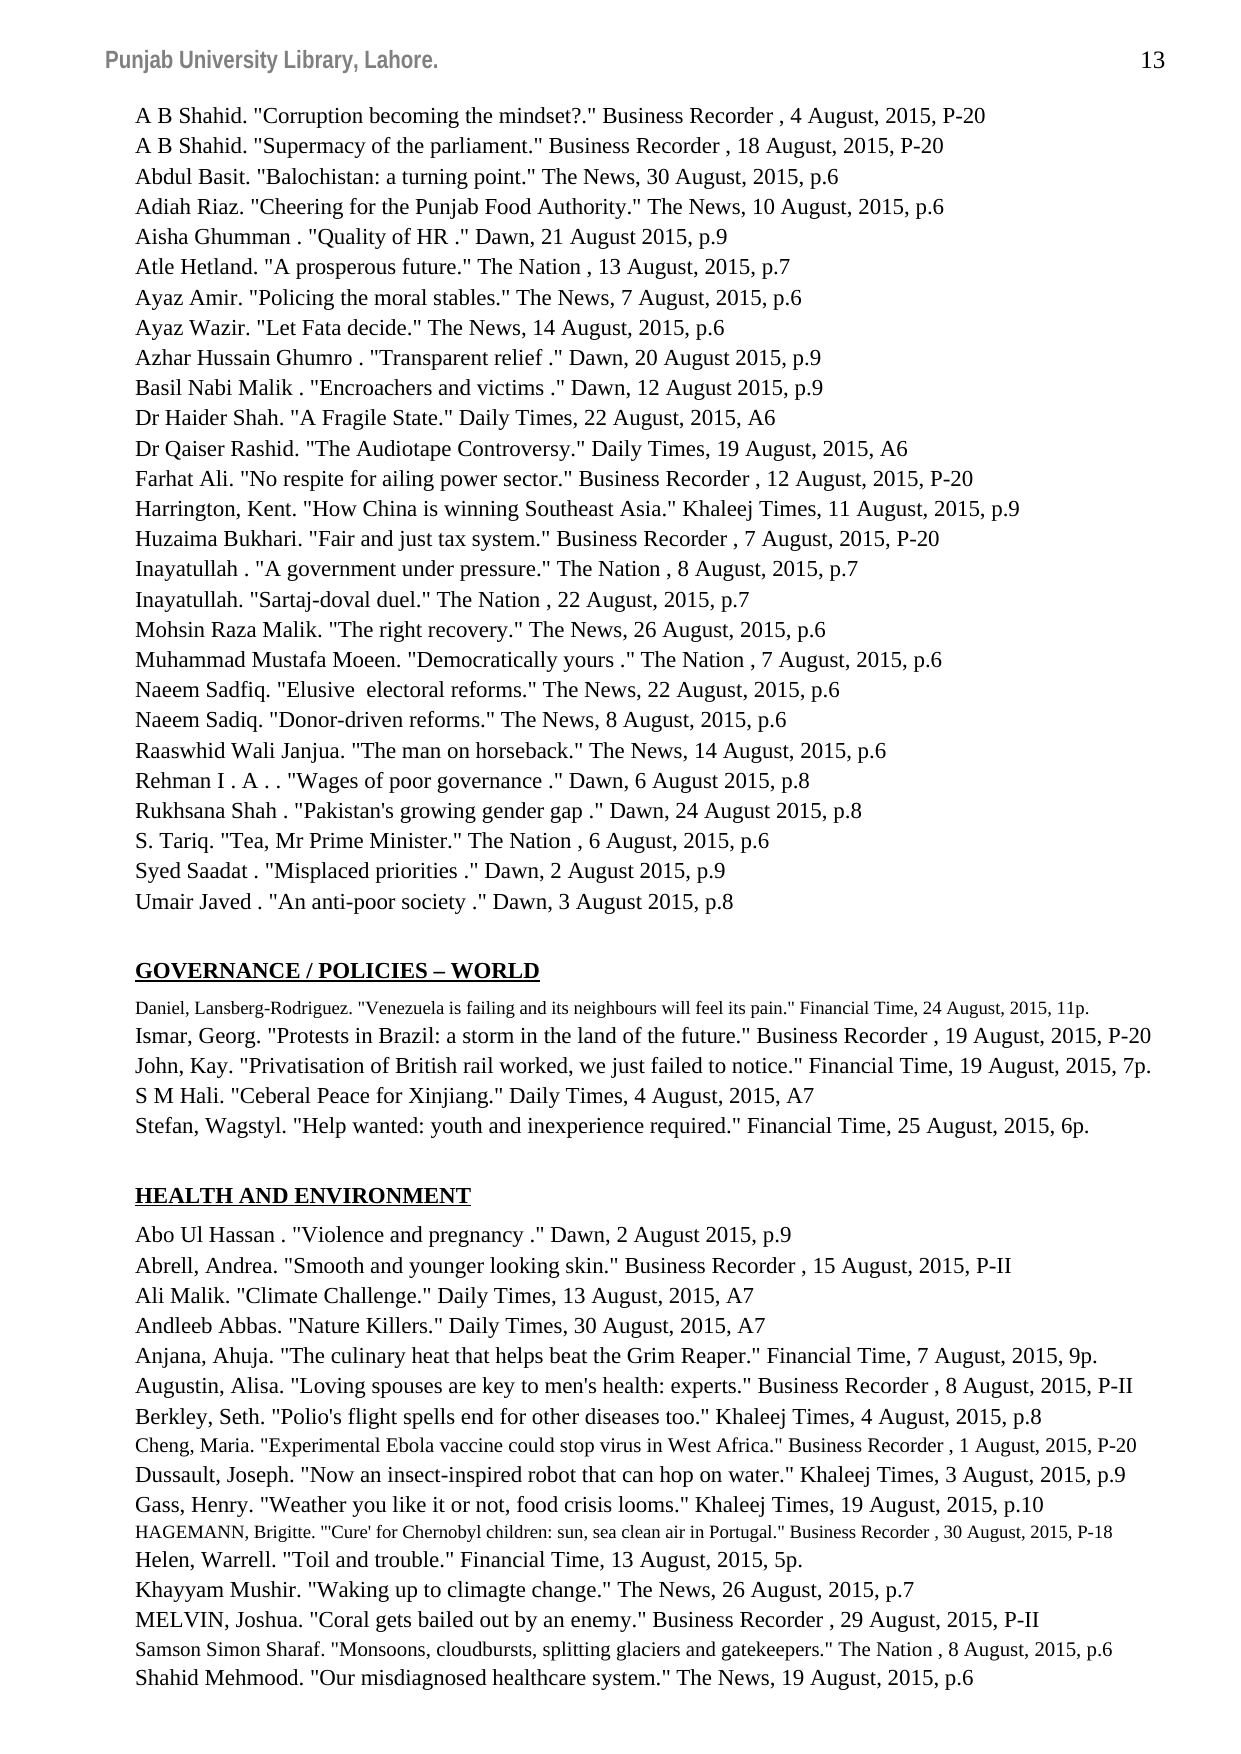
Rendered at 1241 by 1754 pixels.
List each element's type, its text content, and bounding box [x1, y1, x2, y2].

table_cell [124, 1182, 1174, 1695]
table_cell GOVERNANCE / POLICIES – WORLD Daniel, Lansberg-Rodriguez. "Venezuela is failing and its neighbours will feel its pain." Financial Time, 24 August, 2015, 11p. Ismar, Georg. "Protests in Brazil: a storm in the land of the future." Business Recorder , 19 August, 2015, P-20 John, Kay. "Privatisation of British rail worked, we just failed to notice." Financial Time, 19 August, 2015, 7p. S M Hali. "Ceberal Peace for Xinjiang." Daily Times, 4 August, 2015, A7 Stefan, Wagstyl. "Help wanted: youth and inexperience required." Financial Time, 25 August, 2015, 6p. [124, 958, 1174, 1182]
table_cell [124, 103, 1174, 957]
